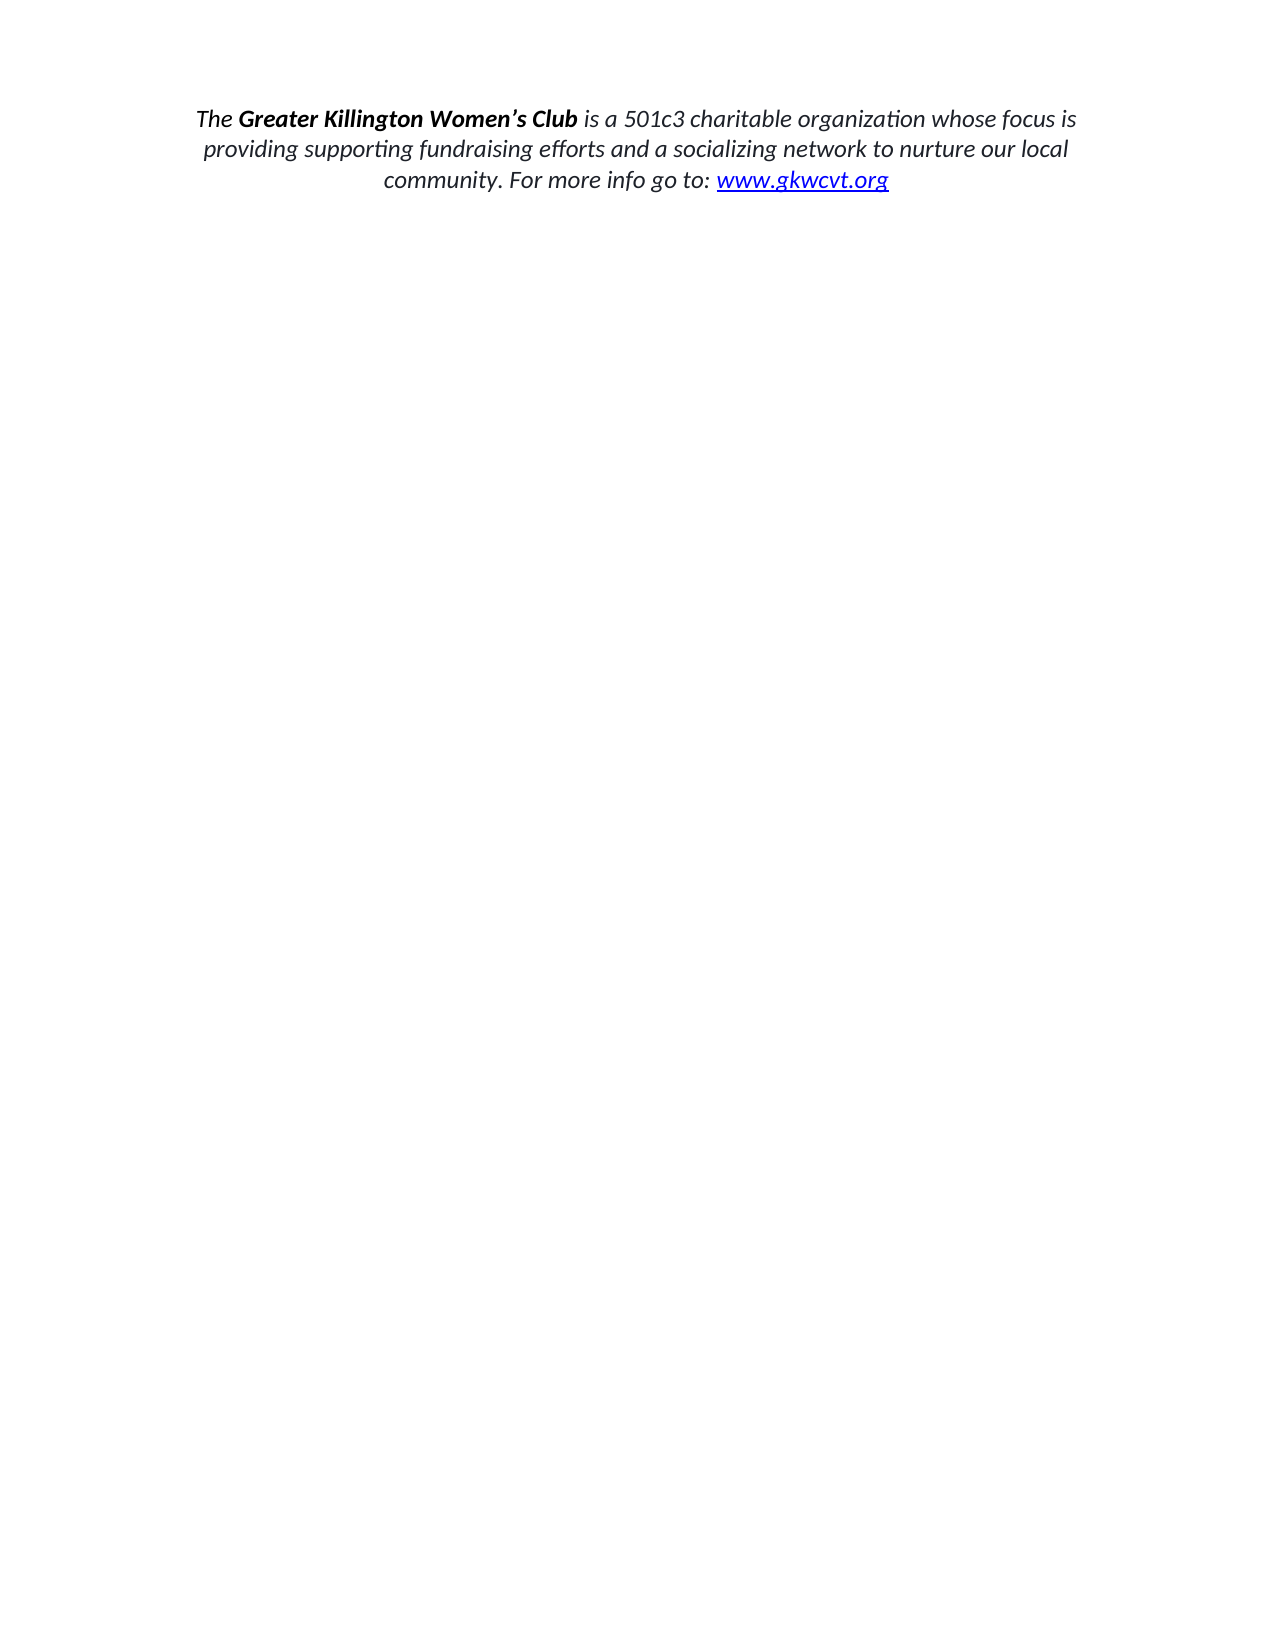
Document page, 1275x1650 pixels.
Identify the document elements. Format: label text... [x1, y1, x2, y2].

text The Greater Killington Women’s Club is a 501c3 charitable organization whose focus is providing supporting fundraising efforts and a socializing network to nurture our local community. For more info go to: www.gkwcvt.org [150, 103, 1125, 194]
